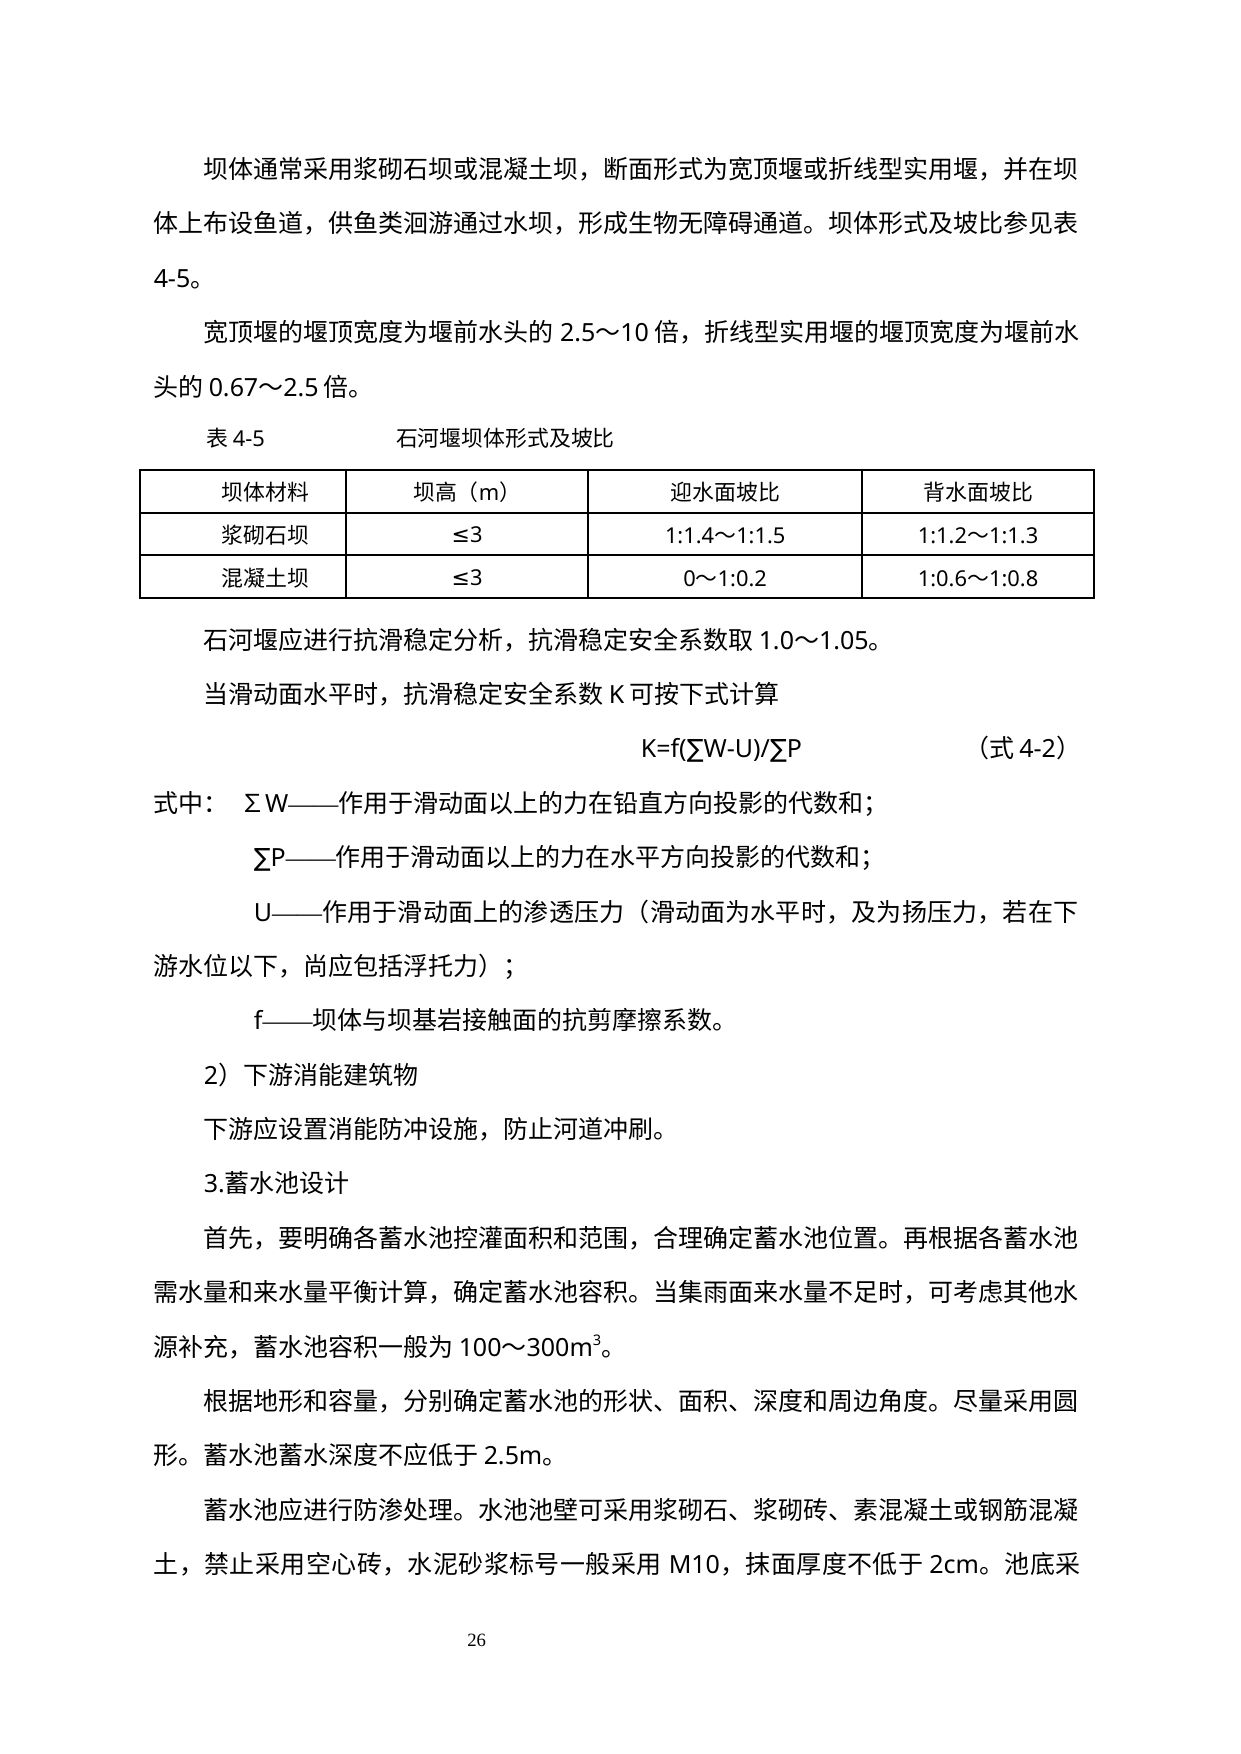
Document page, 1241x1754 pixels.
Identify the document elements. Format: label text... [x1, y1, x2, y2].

text K=f(∑W-U)/∑P （式4-2） [153, 729, 1081, 765]
table_cell 0～1:0.2 [589, 556, 861, 597]
table_cell 浆砌石坝 [141, 514, 345, 554]
table_cell 混凝土坝 [141, 556, 345, 597]
text ∑P——作用于滑动面以上的力在水平方向投影的代数和； [153, 838, 1081, 874]
text f——坝体与坝基岩接触面的抗剪摩擦系数。 [153, 1001, 1081, 1037]
text 首先，要明确各蓄水池控灌面积和范围，合理确定蓄水池位置。再根据各蓄水池需水量和来水量平衡计算，确定蓄水池容积。当集雨面来水量不足时，可考虑其他水源补充，蓄水池容积一般为100～300m3。 [153, 1218, 1081, 1363]
table_cell 1:1.2～1:1.3 [863, 514, 1093, 554]
text 式中： ∑W——作用于滑动面以上的力在铅直方向投影的代数和； [153, 783, 1081, 819]
table_header 坝高（m） [347, 471, 587, 512]
text U——作用于滑动面上的渗透压力（滑动面为水平时，及为扬压力，若在下游水位以下，尚应包括浮托力）； [153, 892, 1081, 983]
table_cell ≤3 [347, 514, 587, 554]
text 蓄水池应进行防渗处理。水池池壁可采用浆砌石、浆砌砖、素混凝土或钢筋混凝土，禁止采用空心砖，水泥砂浆标号一般采用M10，抹面厚度不低于2cm。池底采用C15～C20混凝土浇筑，其厚度宜为15～30cm，在硬基础上可取低值，软基础取高值。 [153, 1490, 1081, 1581]
table_cell 1:1.4～1:1.5 [589, 514, 861, 554]
text 坝体通常采用浆砌石坝或混凝土坝，断面形式为宽顶堰或折线型实用堰，并在坝体上布设鱼道，供鱼类洄游通过水坝，形成生物无障碍通道。坝体形式及坡比参见表4-5。 [153, 149, 1081, 294]
text 下游应设置消能防冲设施，防止河道冲刷。 [153, 1109, 1081, 1146]
table_header 背水面坡比 [863, 471, 1093, 512]
text 当滑动面水平时，抗滑稳定安全系数K可按下式计算 [153, 674, 1081, 711]
text 表4-5 石河堰坝体形式及坡比 [153, 421, 1081, 453]
table_header 迎水面坡比 [589, 471, 861, 512]
table_header 坝体材料 [141, 471, 345, 512]
table_cell 1:0.6～1:0.8 [863, 556, 1093, 597]
table_cell ≤3 [347, 556, 587, 597]
text 2）下游消能建筑物 [153, 1055, 1081, 1091]
text 3.蓄水池设计 [153, 1164, 1081, 1200]
text 宽顶堰的堰顶宽度为堰前水头的2.5～10倍，折线型实用堰的堰顶宽度为堰前水头的0.67～2.5倍。 [153, 313, 1081, 403]
text 石河堰应进行抗滑稳定分析，抗滑稳定安全系数取1.0～1.05。 [153, 620, 1081, 656]
text 根据地形和容量，分别确定蓄水池的形状、面积、深度和周边角度。尽量采用圆形。蓄水池蓄水深度不应低于2.5m。 [153, 1381, 1081, 1472]
